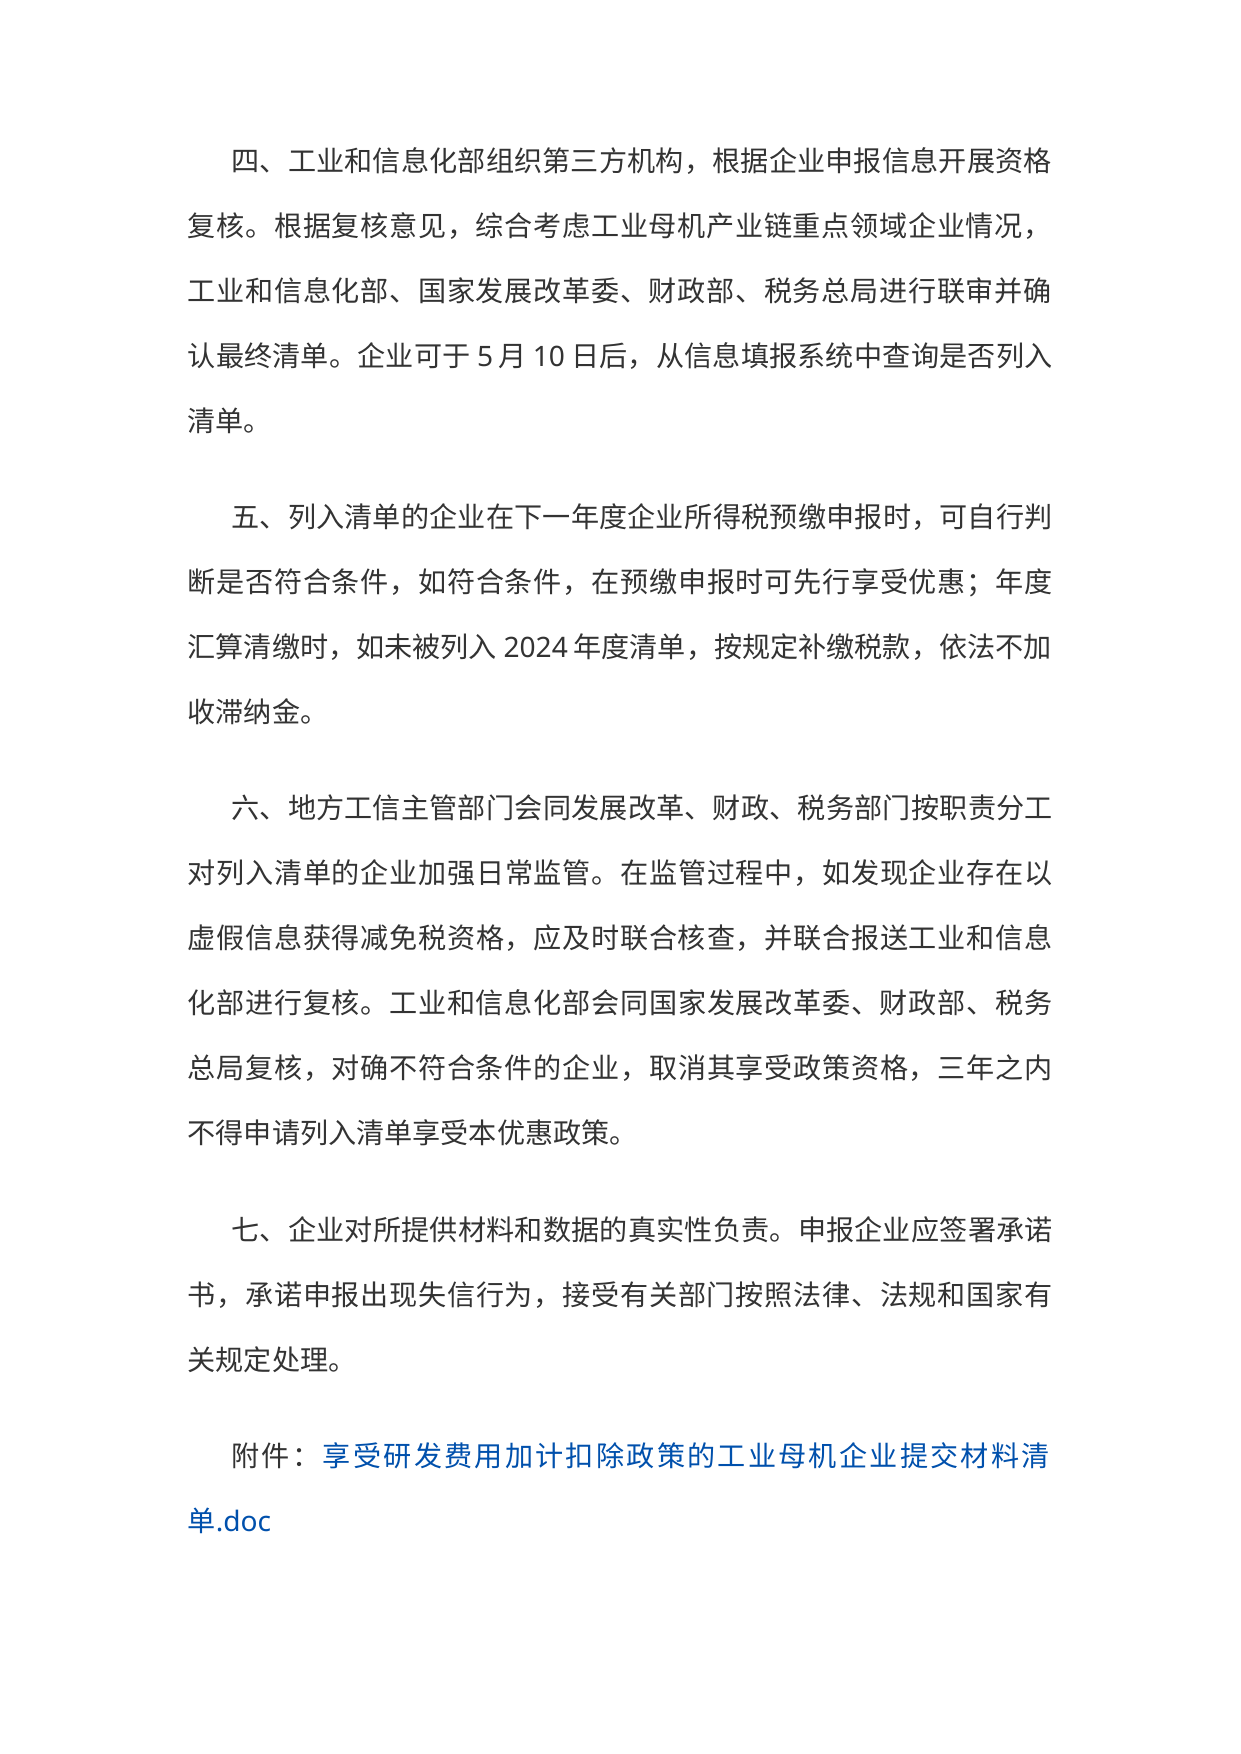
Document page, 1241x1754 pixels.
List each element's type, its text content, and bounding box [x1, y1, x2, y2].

text 附件：享受研发费用加计扣除政策的工业母机企业提交材料清单.doc [187, 1421, 1053, 1551]
text 四、工业和信息化部组织第三方机构，根据企业申报信息开展资格复核。根据复核意见，综合考虑工业母机产业链重点领域企业情况，工业和信息化部、国家发展改革委、财政部、税务总局进行联审并确认最终清单。企业可于5月10日后，从信息填报系统中查询是否列入清单。 [187, 126, 1053, 451]
text 六、地方工信主管部门会同发展改革、财政、税务部门按职责分工对列入清单的企业加强日常监管。在监管过程中，如发现企业存在以虚假信息获得减免税资格，应及时联合核查，并联合报送工业和信息化部进行复核。工业和信息化部会同国家发展改革委、财政部、税务总局复核，对确不符合条件的企业，取消其享受政策资格，三年之内不得申请列入清单享受本优惠政策。 [187, 774, 1053, 1164]
text 七、企业对所提供材料和数据的真实性负责。申报企业应签署承诺书，承诺申报出现失信行为，接受有关部门按照法律、法规和国家有关规定处理。 [187, 1195, 1053, 1390]
text 五、列入清单的企业在下一年度企业所得税预缴申报时，可自行判断是否符合条件，如符合条件，在预缴申报时可先行享受优惠；年度汇算清缴时，如未被列入2024年度清单，按规定补缴税款，依法不加收滞纳金。 [187, 483, 1053, 743]
